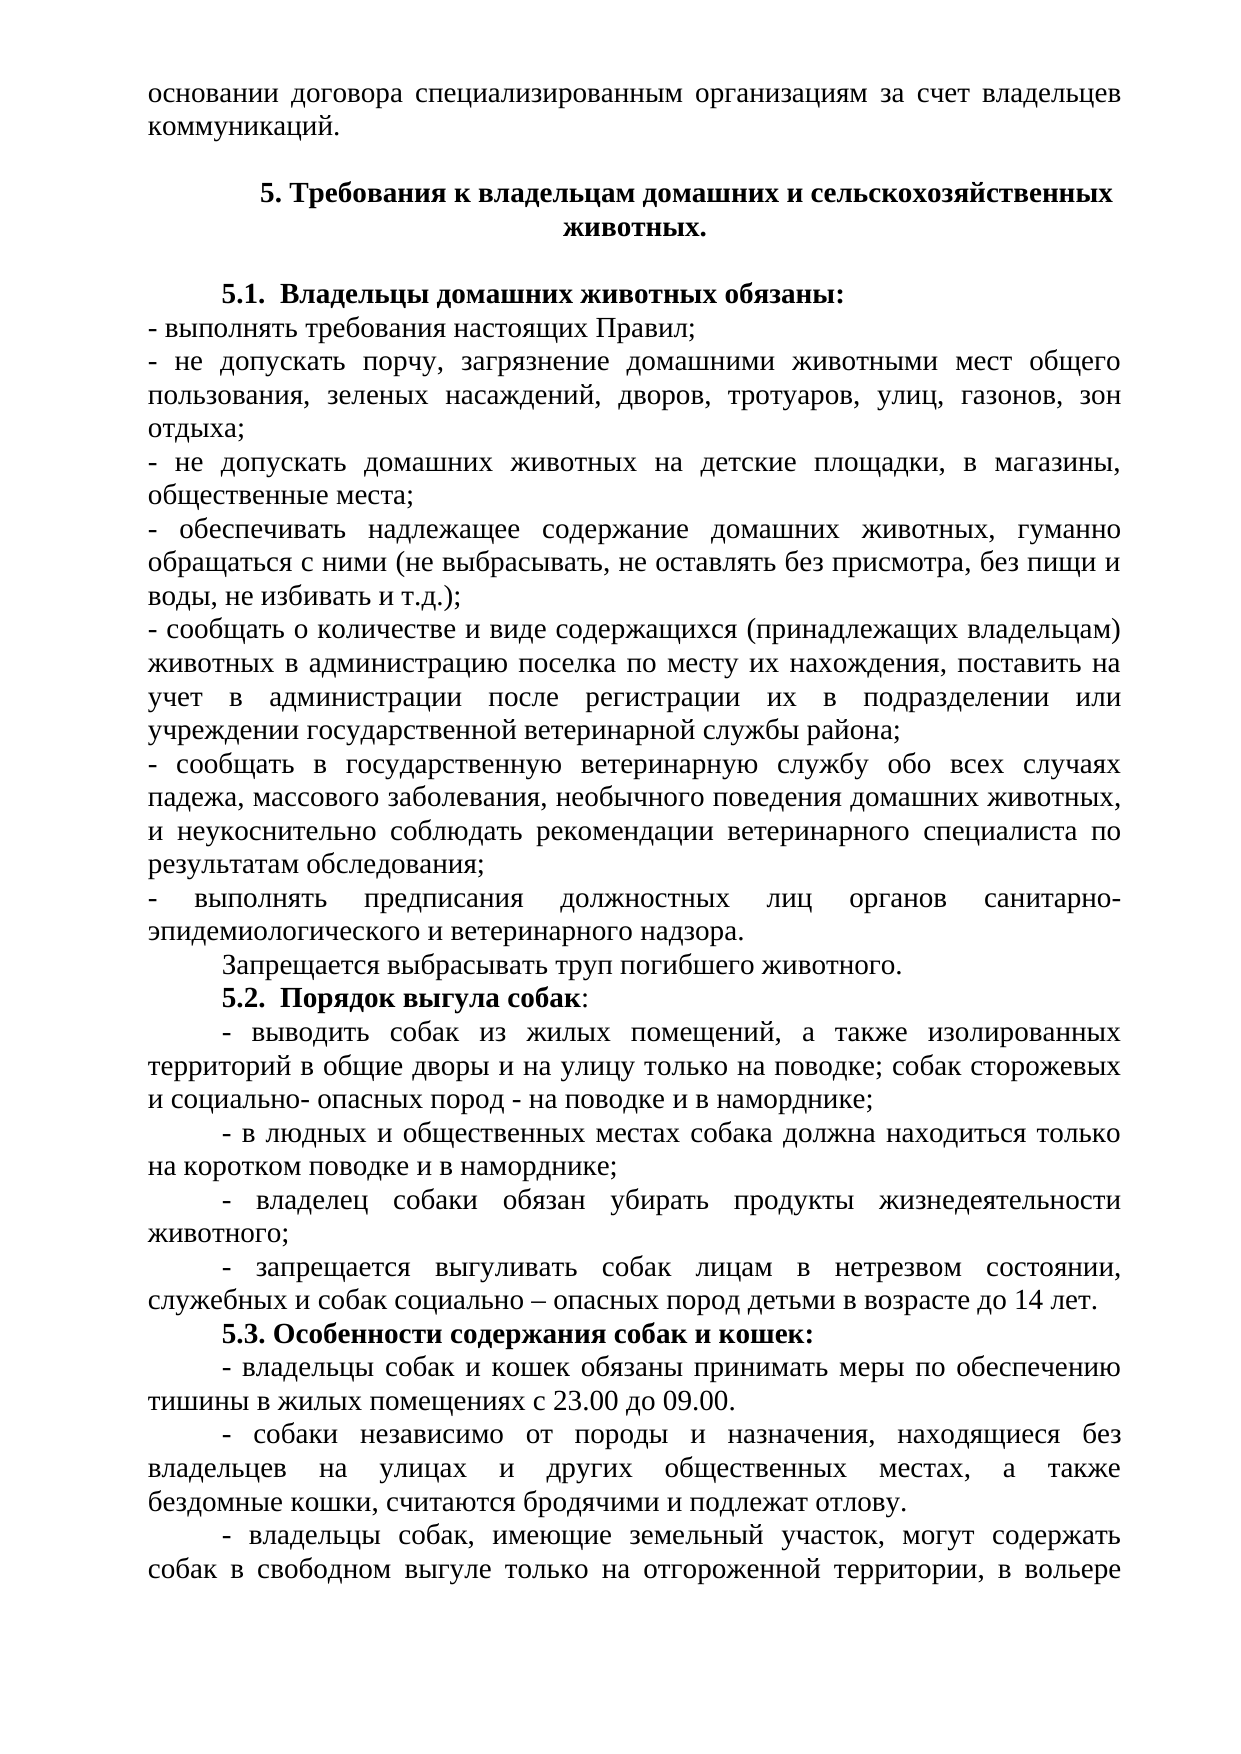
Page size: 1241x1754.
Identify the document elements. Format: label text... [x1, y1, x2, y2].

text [148, 75, 1122, 142]
text - не допускать домашних животных на детские площадки, в магазины, общественные места; [148, 444, 1122, 511]
text 5.1. Владельцы домашних животных обязаны: [148, 276, 1122, 310]
text 5.2. Порядок выгула собак: [148, 981, 1122, 1014]
text - сообщать о количестве и виде содержащихся (принадлежащих владельцам) животных в администрацию поселка по месту их нахождения, поставить на учет в администрации после регистрации их в подразделении или учреждении государственной ветеринарной службы района; [148, 612, 1122, 746]
text - выполнять требования настоящих Правил; [148, 310, 1122, 343]
text 5.3. Особенности содержания собак и кошек: [148, 1316, 1122, 1349]
text - сообщать в государственную ветеринарную службу обо всех случаях падежа, массового заболевания, необычного поведения домашних животных, и неукоснительно соблюдать рекомендации ветеринарного специалиста по результатам обследования; [148, 746, 1122, 880]
text - владелец собаки обязан убирать продукты жизнедеятельности животного; [148, 1182, 1122, 1249]
text - владельцы собак и кошек обязаны принимать меры по обеспечению тишины в жилых помещениях с 23.00 до 09.00. [148, 1349, 1122, 1417]
text - запрещается выгуливать собак лицам в нетрезвом состоянии, служебных и собак социально – опасных пород детьми в возрасте до 14 лет. [148, 1249, 1122, 1316]
text Запрещается выбрасывать труп погибшего животного. [148, 947, 1122, 981]
list 5. Требования к владельцам домашних и сельскохозяйственных животных. [148, 176, 1122, 243]
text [148, 1517, 1122, 1584]
text - в людных и общественных местах собака должна находиться только на коротком поводке и в наморднике; [148, 1115, 1122, 1182]
text - собаки независимо от породы и назначения, находящиеся без владельцев на улицах и других общественных местах, а также бездомные кошки, считаются бродячими и подлежат отлову. [148, 1417, 1122, 1517]
text - не допускать порчу, загрязнение домашними животными мест общего пользования, зеленых насаждений, дворов, тротуаров, улиц, газонов, зон отдыха; [148, 343, 1122, 444]
text - выполнять предписания должностных лиц органов санитарно-эпидемиологического и ветеринарного надзора. [148, 880, 1122, 947]
text - выводить собак из жилых помещений, а также изолированных территорий в общие дворы и на улицу только на поводке; собак сторожевых и социально- опасных пород - на поводке и в наморднике; [148, 1014, 1122, 1115]
text - обеспечивать надлежащее содержание домашних животных, гуманно обращаться с ними (не выбрасывать, не оставлять без присмотра, без пищи и воды, не избивать и т.д.); [148, 511, 1122, 612]
